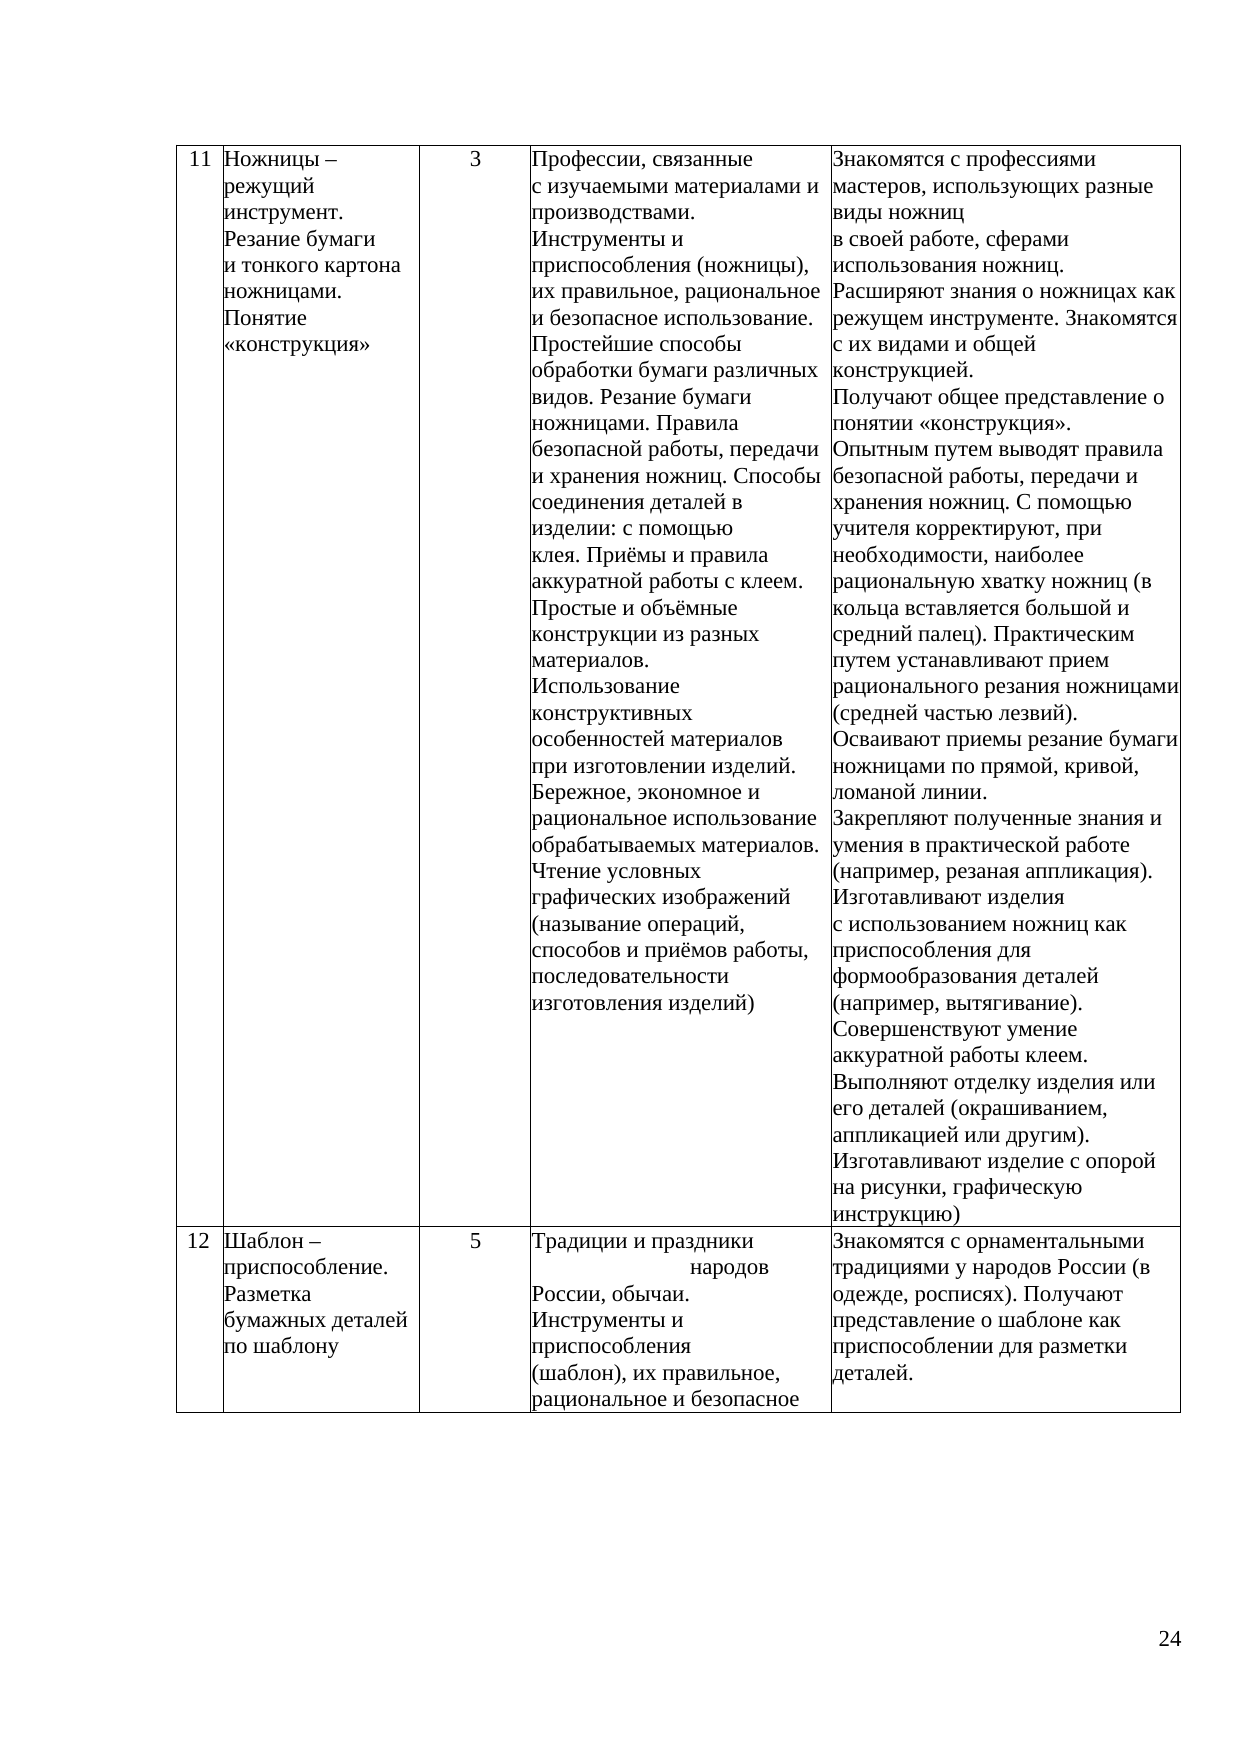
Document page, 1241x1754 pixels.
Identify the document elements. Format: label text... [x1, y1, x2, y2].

table_header 11 [177, 146, 223, 1226]
table_cell Традиции и праздники народов России, обычаи. Инструменты и приспособления (шаблон), их правильное, рациональное и безопасное [531, 1227, 831, 1412]
table_header Профессии, связанные с изучаемыми материалами и производствами. Инструменты и приспособления (ножницы), их правильное, рациональное и безопасное использование. Простейшие способы обработки бумаги различных видов. Резание бумаги ножницами. Правила безопасной работы, передачи и хранения ножниц. Способы соединения деталей в изделии: с помощью клея. Приёмы и правила аккуратной работы с клеем. Простые и объёмные конструкции из разных материалов. Использование конструктивных особенностей материалов при изготовлении изделий. Бережное, экономное и рациональное использование обрабатываемых материалов. Чтение условных графических изображений (называние операций, способов и приёмов работы, последовательности изготовления изделий) [531, 146, 831, 1226]
table_header Ножницы – режущий инструмент. Резание бумаги и тонкого картона ножницами. Понятие «конструкция» [224, 146, 419, 1226]
table_cell 12 [177, 1227, 223, 1412]
table_header 3 [420, 146, 530, 1226]
table_header Знакомятся с профессиями мастеров, использующих разные виды ножниц в своей работе, сферами использования ножниц. Расширяют знания о ножницах как режущем инструменте. Знакомятся с их видами и общей конструкцией. Получают общее представление о понятии «конструкция». Опытным путем выводят правила безопасной работы, передачи и хранения ножниц. С помощью учителя корректируют, при необходимости, наиболее рациональную хватку ножниц (в кольца вставляется большой и средний палец). Практическим путем устанавливают прием рационального резания ножницами (средней частью лезвий). Осваивают приемы резание бумаги ножницами по прямой, кривой, ломаной линии. Закрепляют полученные знания и умения в практической работе (например, резаная аппликация). Изготавливают изделия с использованием ножниц как приспособления для формообразования деталей (например, вытягивание). Совершенствуют умение аккуратной работы клеем. Выполняют отделку изделия или его деталей (окрашиванием, аппликацией или другим). Изготавливают изделие с опорой на рисунки, графическую инструкцию) [832, 146, 1180, 1226]
table_cell 5 [420, 1227, 530, 1412]
table_cell Шаблон – приспособление. Разметка бумажных деталей по шаблону [224, 1227, 419, 1412]
table_cell Знакомятся с орнаментальными традициями у народов России (в одежде, росписях). Получают представление о шаблоне как приспособлении для разметки деталей. [832, 1227, 1180, 1412]
